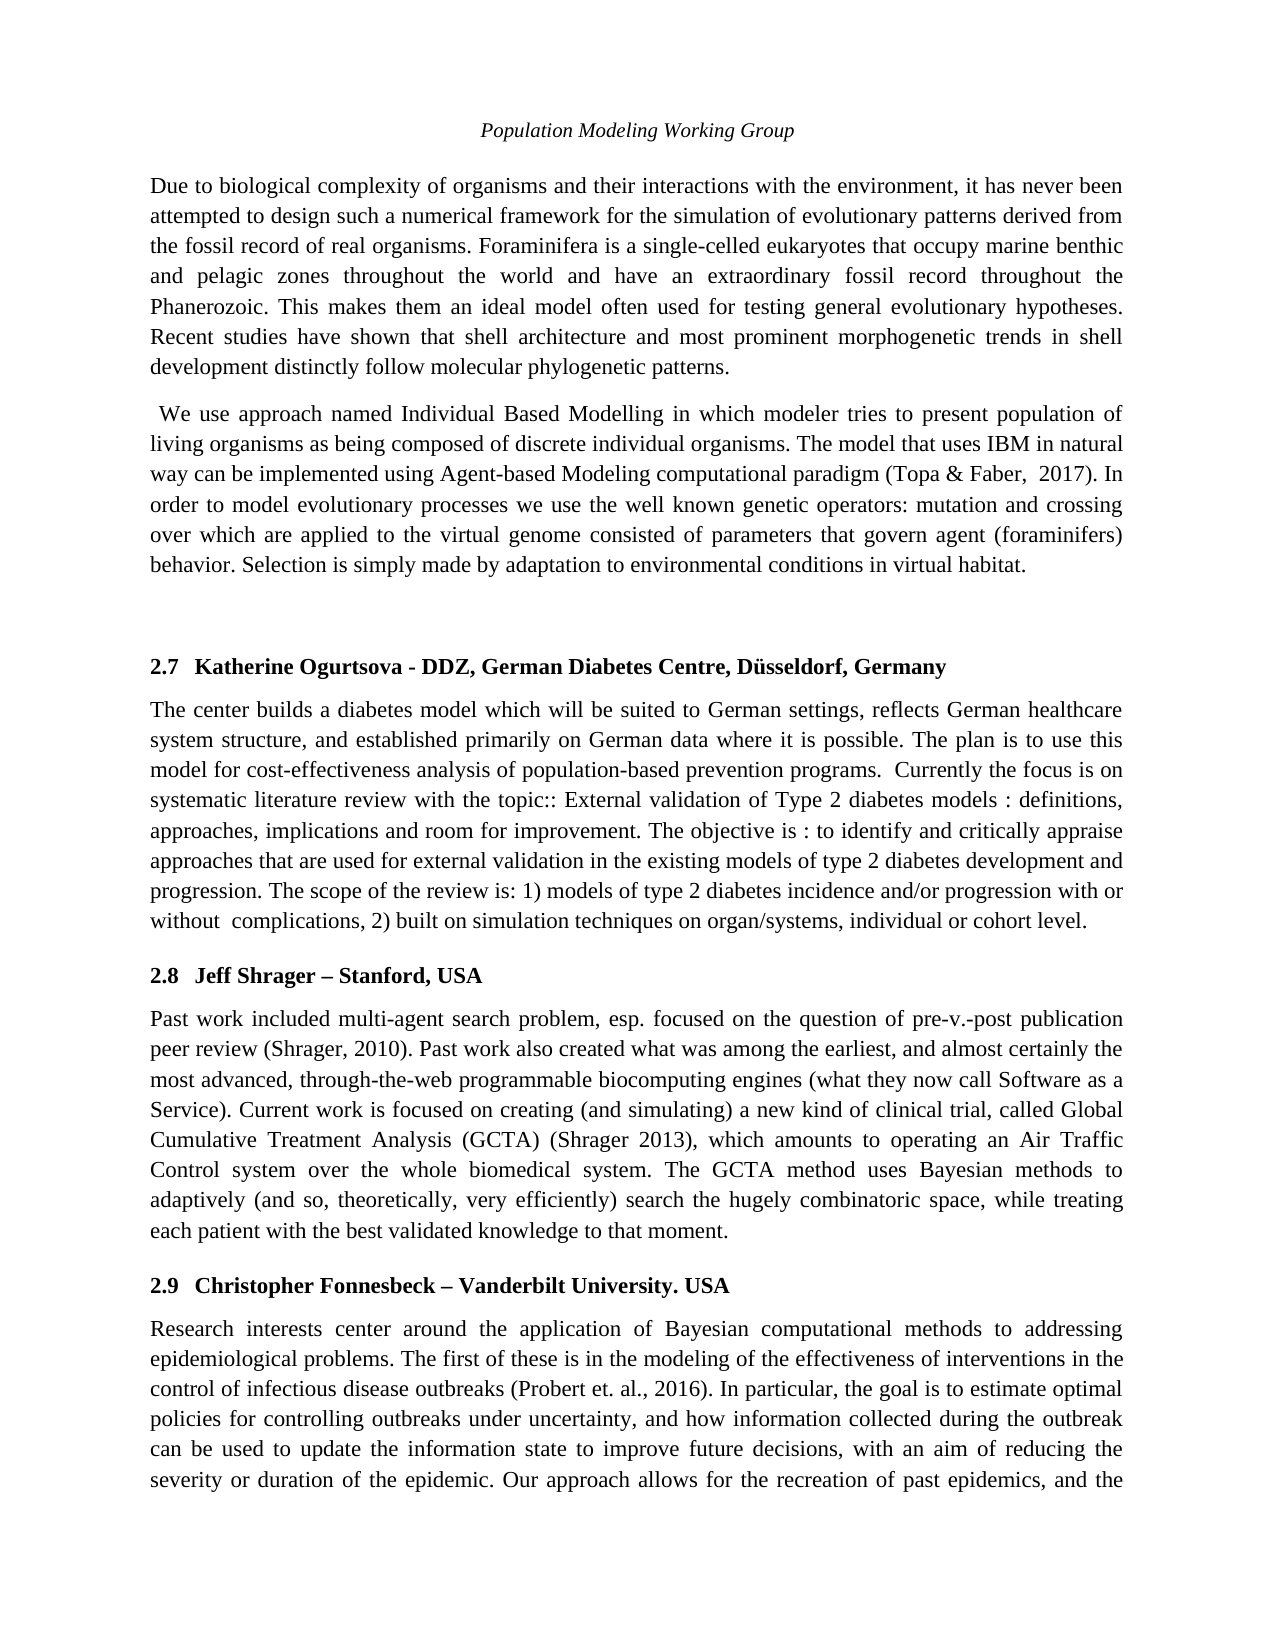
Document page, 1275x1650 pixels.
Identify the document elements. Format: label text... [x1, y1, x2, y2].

subtitle Christopher Fonnesbeck – Vanderbilt University. USA [150, 1272, 1125, 1298]
text We use approach named Individual Based Modelling in which modeler tries to present population of living organisms as being composed of discrete individual organisms. The model that uses IBM in natural way can be implemented using Agent-based Modeling computational paradigm (Topa & Faber, 2017). In order to model evolutionary processes we use the well known genetic operators: mutation and crossing over which are applied to the virtual genome consisted of parameters that govern agent (foraminifers) behavior. Selection is simply made by adaptation to environmental conditions in virtual habitat. [150, 400, 1125, 577]
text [150, 1315, 1125, 1492]
text The center builds a diabetes model which will be suited to German settings, reflects German healthcare system structure, and established primarily on German data where it is possible. The plan is to use this model for cost-effectiveness analysis of population-based prevention programs. Currently the focus is on systematic literature review with the topic:: External validation of Type 2 diabetes models : definitions, approaches, implications and room for improvement. The objective is : to identify and critically appraise approaches that are used for external validation in the existing models of type 2 diabetes development and progression. The scope of the review is: 1) models of type 2 diabetes incidence and/or progression with or without complications, 2) built on simulation techniques on organ/systems, individual or cohort level. [150, 696, 1125, 934]
subtitle Jeff Shrager – Stanford, USA [150, 963, 1125, 989]
subtitle Katherine Ogurtsova - DDZ, German Diabetes Centre, Düsseldorf, Germany [150, 653, 1125, 679]
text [150, 172, 1125, 379]
text Past work included multi-agent search problem, esp. focused on the question of pre-v.-post publication peer review (Shrager, 2010). Past work also created what was among the earliest, and almost certainly the most advanced, through-the-web programmable biocomputing engines (what they now call Software as a Service). Current work is focused on creating (and simulating) a new kind of clinical trial, called Global Cumulative Treatment Analysis (GCTA) (Shrager 2013), which amounts to operating an Air Traffic Control system over the whole biomedical system. The GCTA method uses Bayesian methods to adaptively (and so, theoretically, very efficiently) search the hugely combinatoric space, while treating each patient with the best validated knowledge to that moment. [150, 1005, 1125, 1243]
